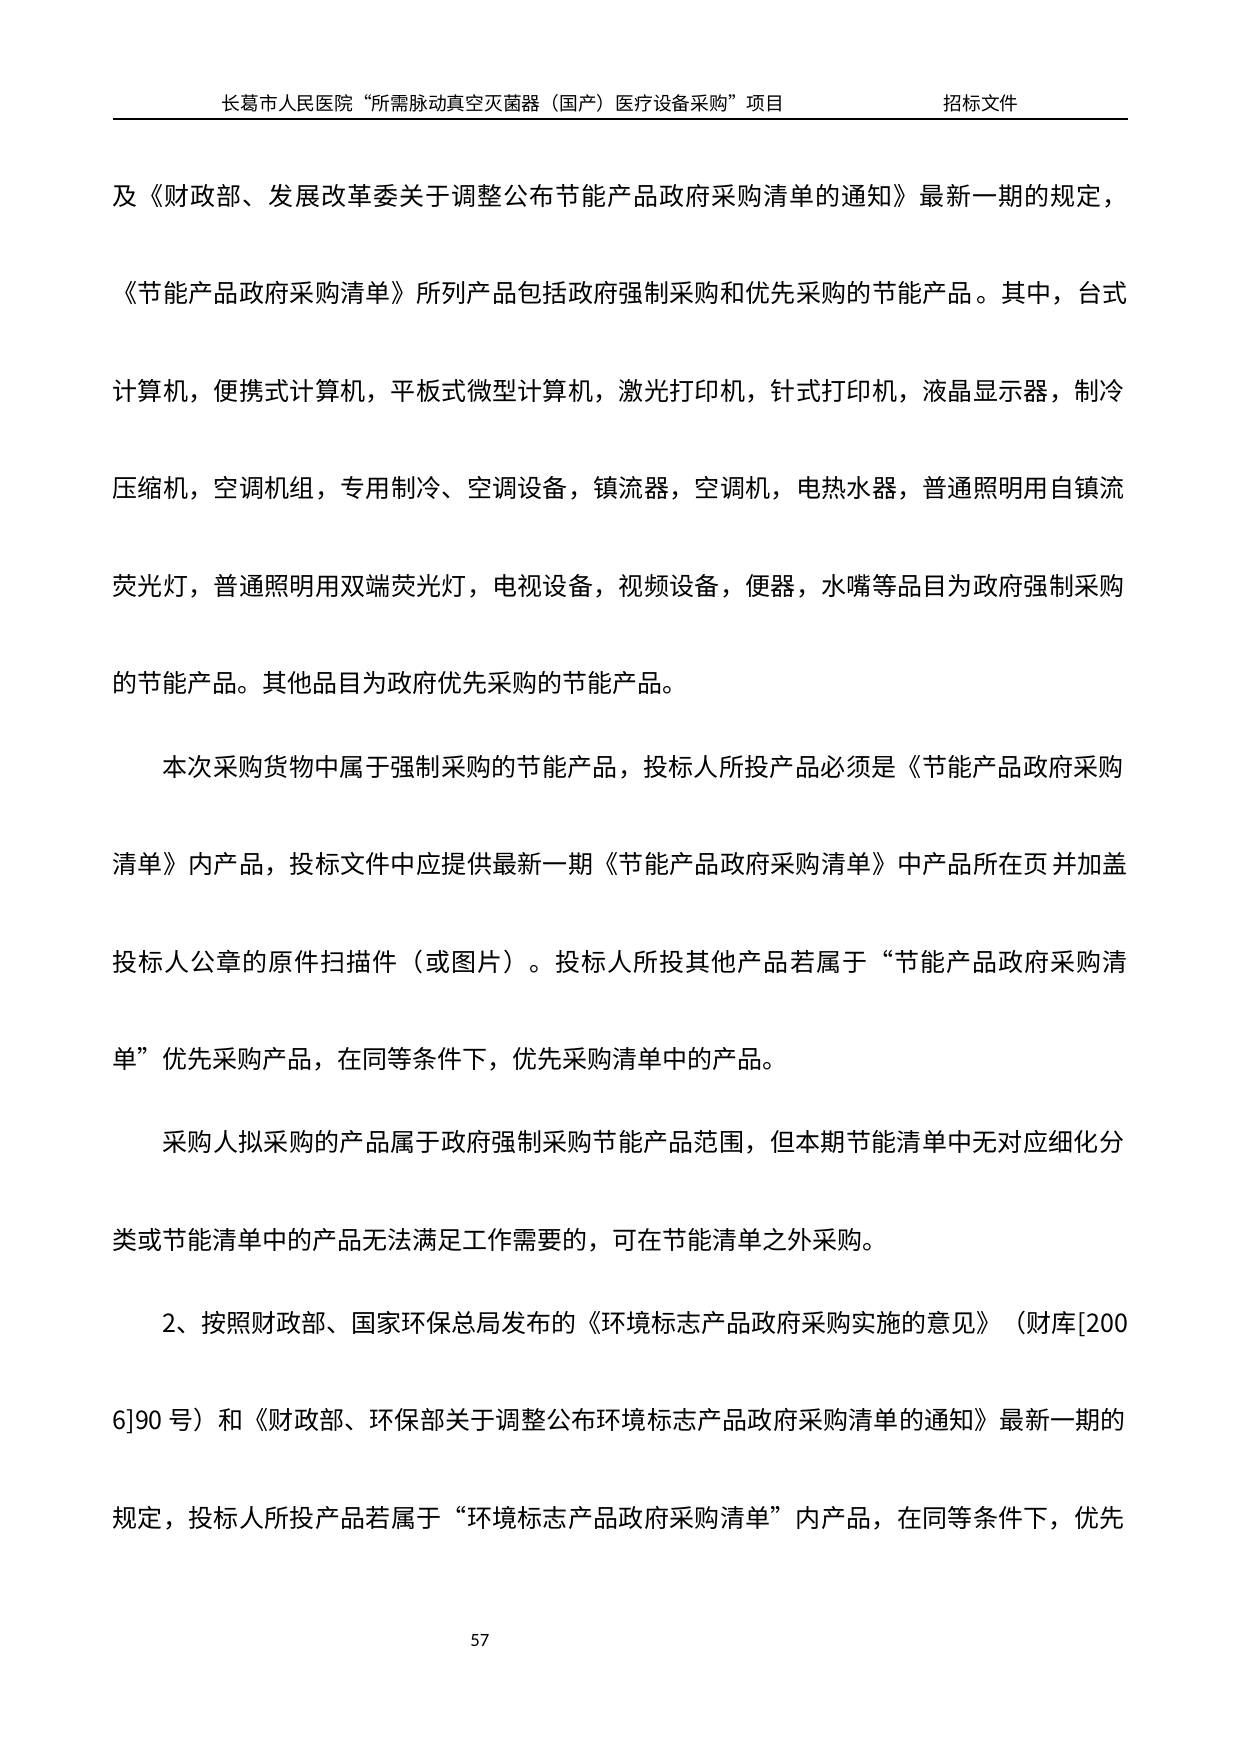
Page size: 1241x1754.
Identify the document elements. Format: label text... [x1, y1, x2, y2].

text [112, 1289, 1128, 1549]
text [112, 162, 1128, 714]
text 本次采购货物中属于强制采购的节能产品，投标人所投产品必须是《节能产品政府采购清单》内产品，投标文件中应提供最新一期《节能产品政府采购清单》中产品所在页并加盖投标人公章的原件扫描件（或图片）。投标人所投其他产品若属于“节能产品政府采购清单”优先采购产品，在同等条件下，优先采购清单中的产品。 [112, 733, 1128, 1090]
text 采购人拟采购的产品属于政府强制采购节能产品范围，但本期节能清单中无对应细化分类或节能清单中的产品无法满足工作需要的，可在节能清单之外采购。 [112, 1108, 1128, 1271]
